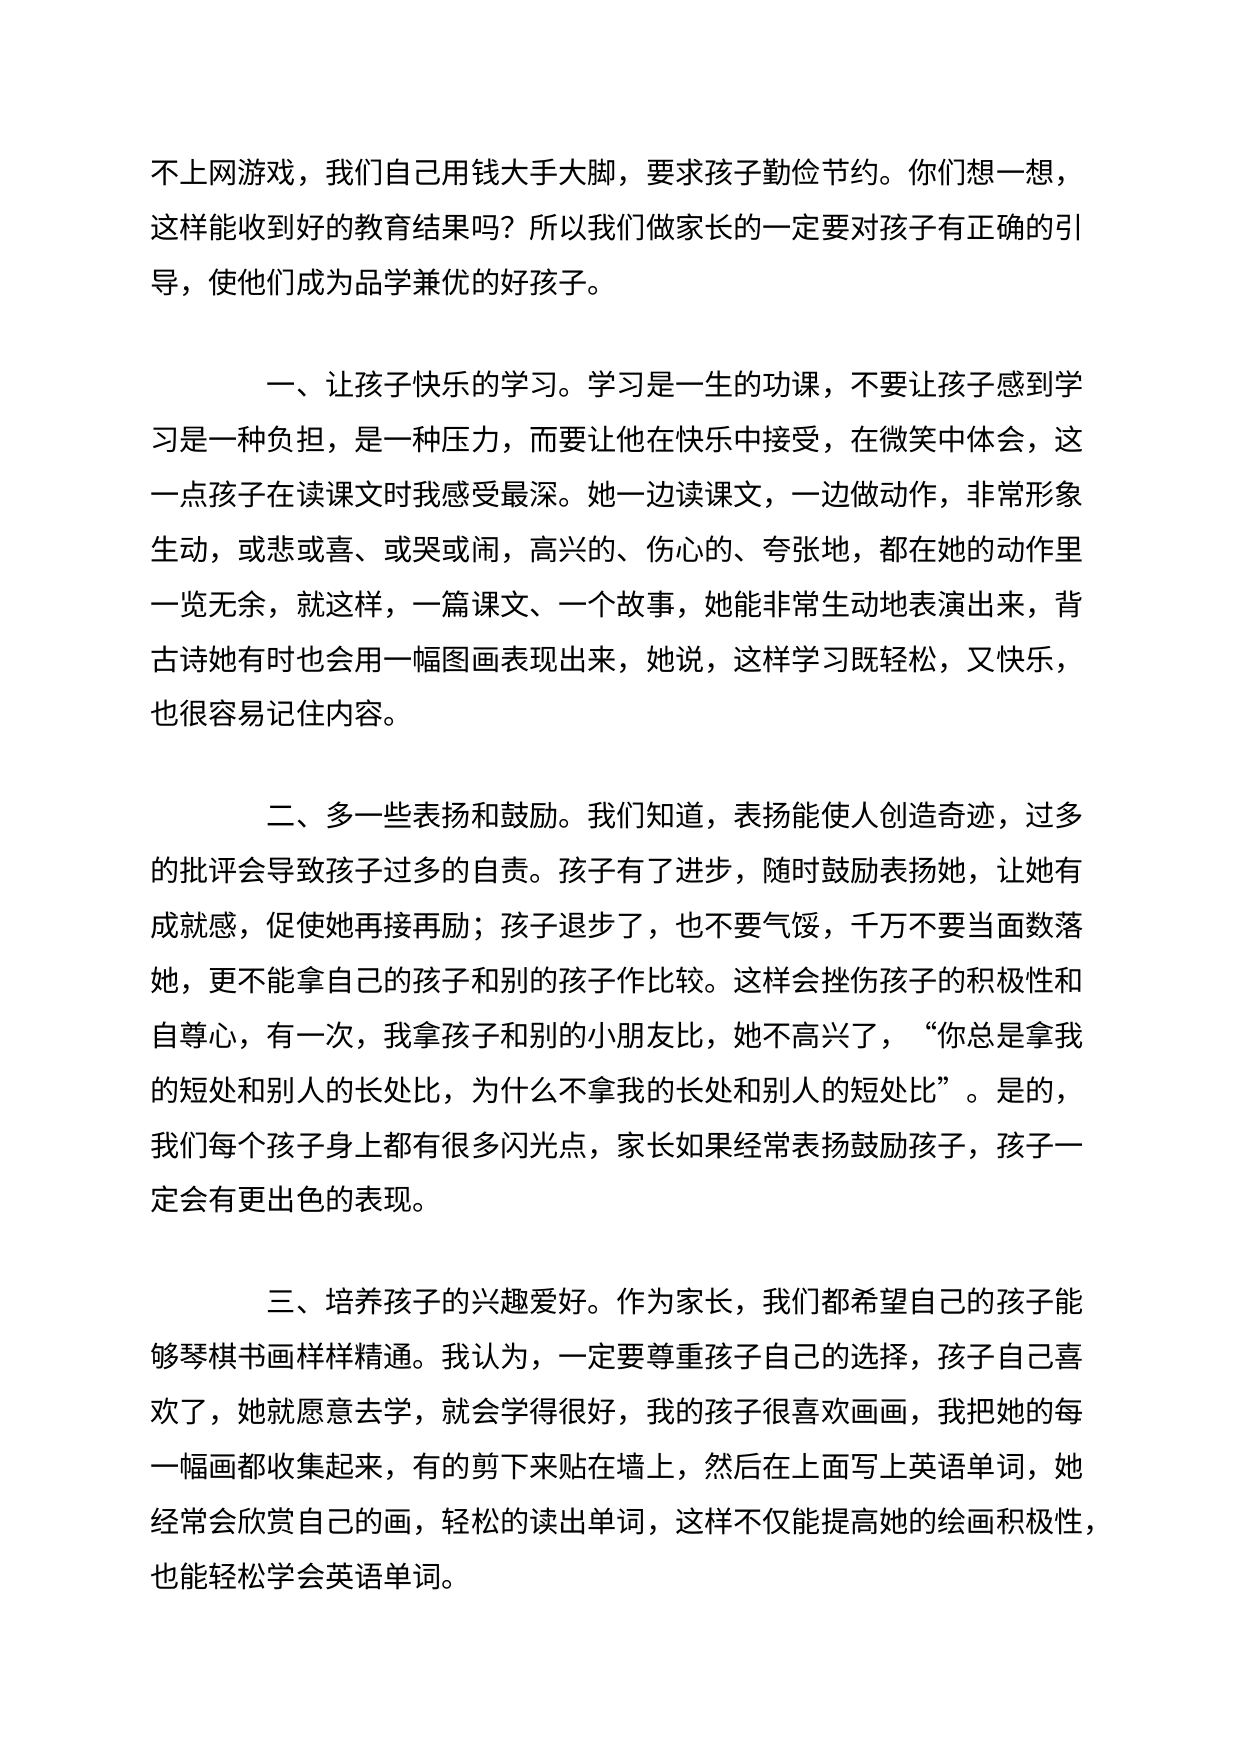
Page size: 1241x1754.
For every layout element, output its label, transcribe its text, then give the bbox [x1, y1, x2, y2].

text 二、多一些表扬和鼓励。我们知道，表扬能使人创造奇迹，过多的批评会导致孩子过多的自责。孩子有了进步，随时鼓励表扬她，让她有成就感，促使她再接再励；孩子退步了，也不要气馁，千万不要当面数落她，更不能拿自己的孩子和别的孩子作比较。这样会挫伤孩子的积极性和自尊心，有一次，我拿孩子和别的小朋友比，她不高兴了，“你总是拿我的短处和别人的长处比，为什么不拿我的长处和别人的短处比”。是的，我们每个孩子身上都有很多闪光点，家长如果经常表扬鼓励孩子，孩子一定会有更出色的表现。 [150, 793, 1090, 1219]
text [150, 150, 1090, 302]
text 一、让孩子快乐的学习。学习是一生的功课，不要让孩子感到学习是一种负担，是一种压力，而要让他在快乐中接受，在微笑中体会，这一点孩子在读课文时我感受最深。她一边读课文，一边做动作，非常形象生动，或悲或喜、或哭或闹，高兴的、伤心的、夸张地，都在她的动作里一览无余，就这样，一篇课文、一个故事，她能非常生动地表演出来，背古诗她有时也会用一幅图画表现出来，她说，这样学习既轻松，又快乐，也很容易记住内容。 [150, 362, 1090, 733]
text 三、培养孩子的兴趣爱好。作为家长，我们都希望自己的孩子能够琴棋书画样样精通。我认为，一定要尊重孩子自己的选择，孩子自己喜欢了，她就愿意去学，就会学得很好，我的孩子很喜欢画画，我把她的每一幅画都收集起来，有的剪下来贴在墙上，然后在上面写上英语单词，她经常会欣赏自己的画，轻松的读出单词，这样不仅能提高她的绘画积极性，也能轻松学会英语单词。 [150, 1279, 1090, 1596]
